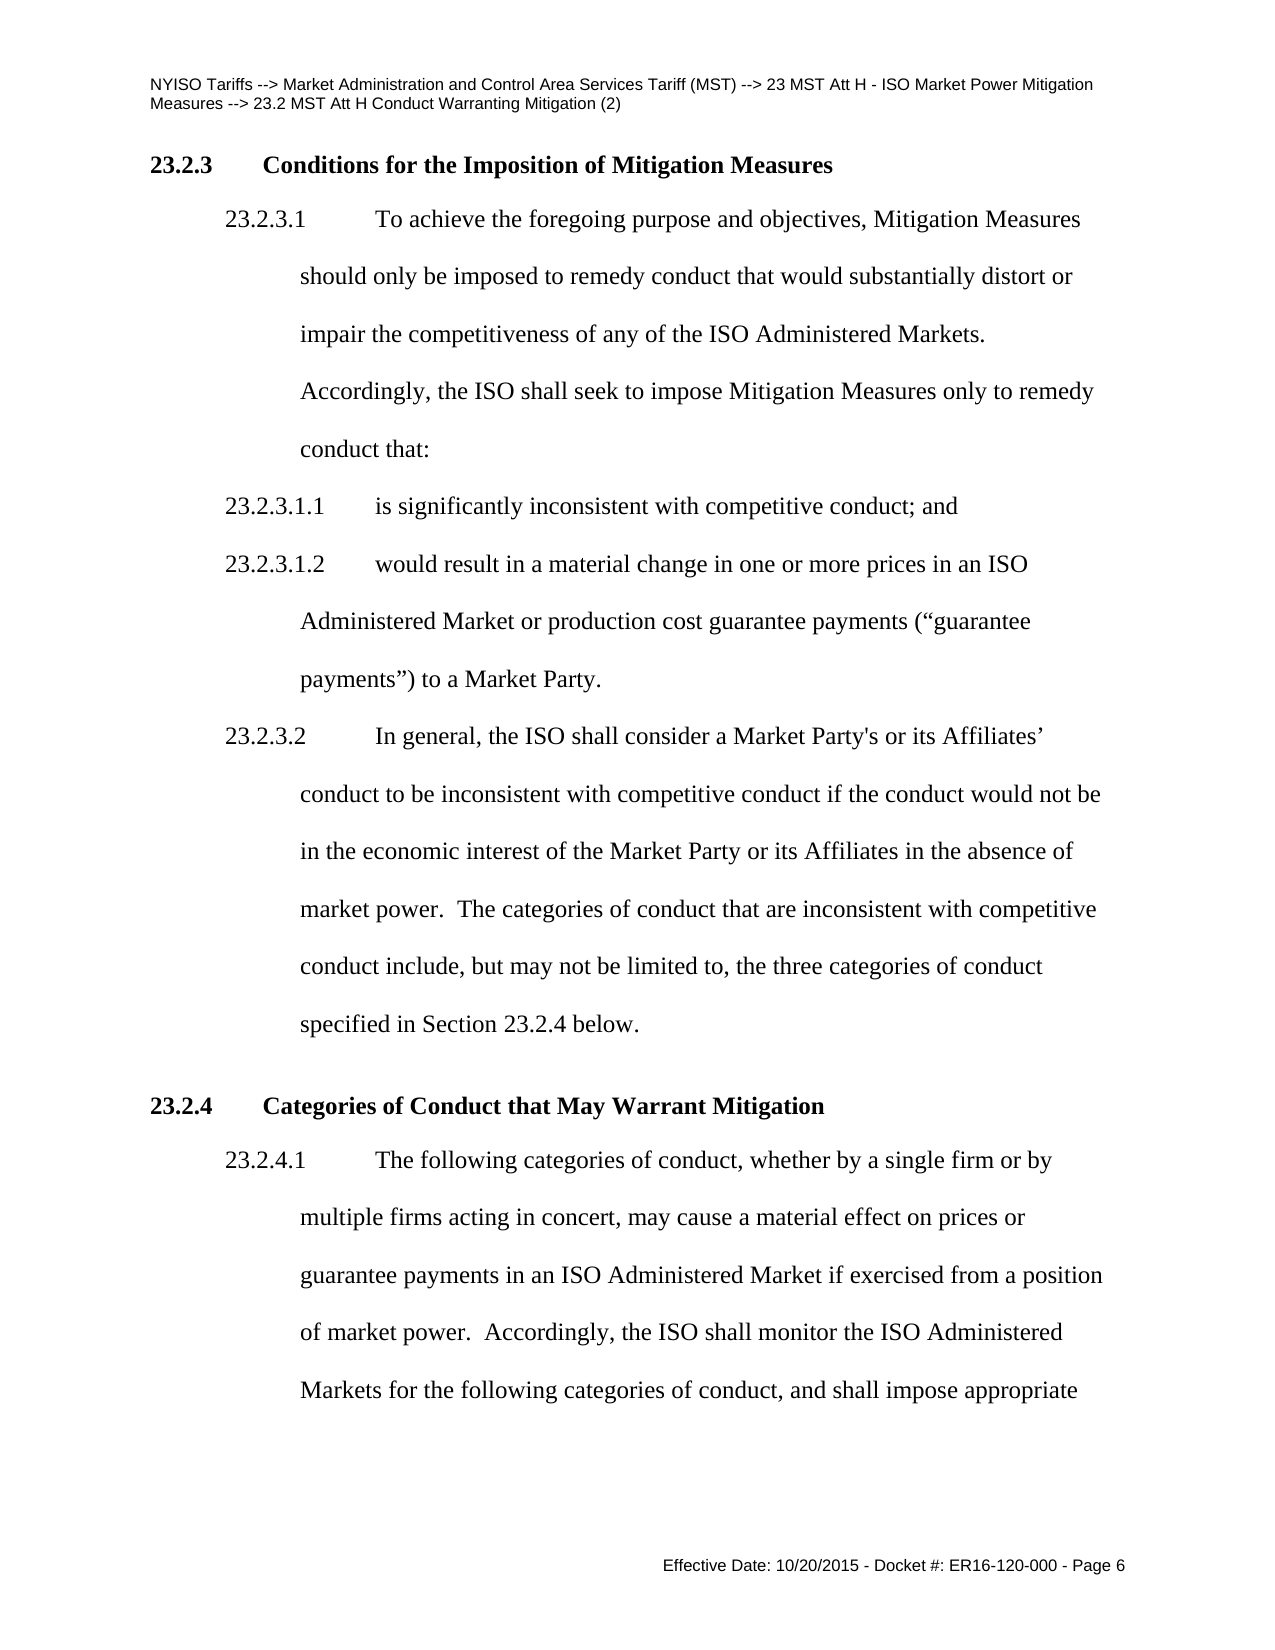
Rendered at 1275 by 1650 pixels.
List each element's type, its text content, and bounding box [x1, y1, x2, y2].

text 23.2.3.1.1 is significantly inconsistent with competitive conduct; and [225, 491, 1125, 520]
subtitle 23.2.3 Conditions for the Imposition of Mitigation Measures [150, 150, 1059, 179]
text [225, 1145, 1125, 1404]
text 23.2.3.1.2 would result in a material change in one or more prices in an ISO Administered Market or production cost guarantee payments (“guarantee payments”) to a Market Party. [225, 549, 1125, 692]
subtitle 23.2.4 Categories of Conduct that May Warrant Mitigation [150, 1091, 1059, 1120]
text 23.2.3.2 In general, the ISO shall consider a Market Party's or its Affiliates’ conduct to be inconsistent with competitive conduct if the conduct would not be in the economic interest of the Market Party or its Affiliates in the absence of market power. The categories of conduct that are inconsistent with competitive conduct include, but may not be limited to, the three categories of conduct specified in Section 23.2.4 below. [225, 721, 1125, 1037]
text 23.2.3.1 To achieve the foregoing purpose and objectives, Mitigation Measures should only be imposed to remedy conduct that would substantially distort or impair the competitiveness of any of the ISO Administered Markets. Accordingly, the ISO shall seek to impose Mitigation Measures only to remedy conduct that: [225, 204, 1125, 462]
